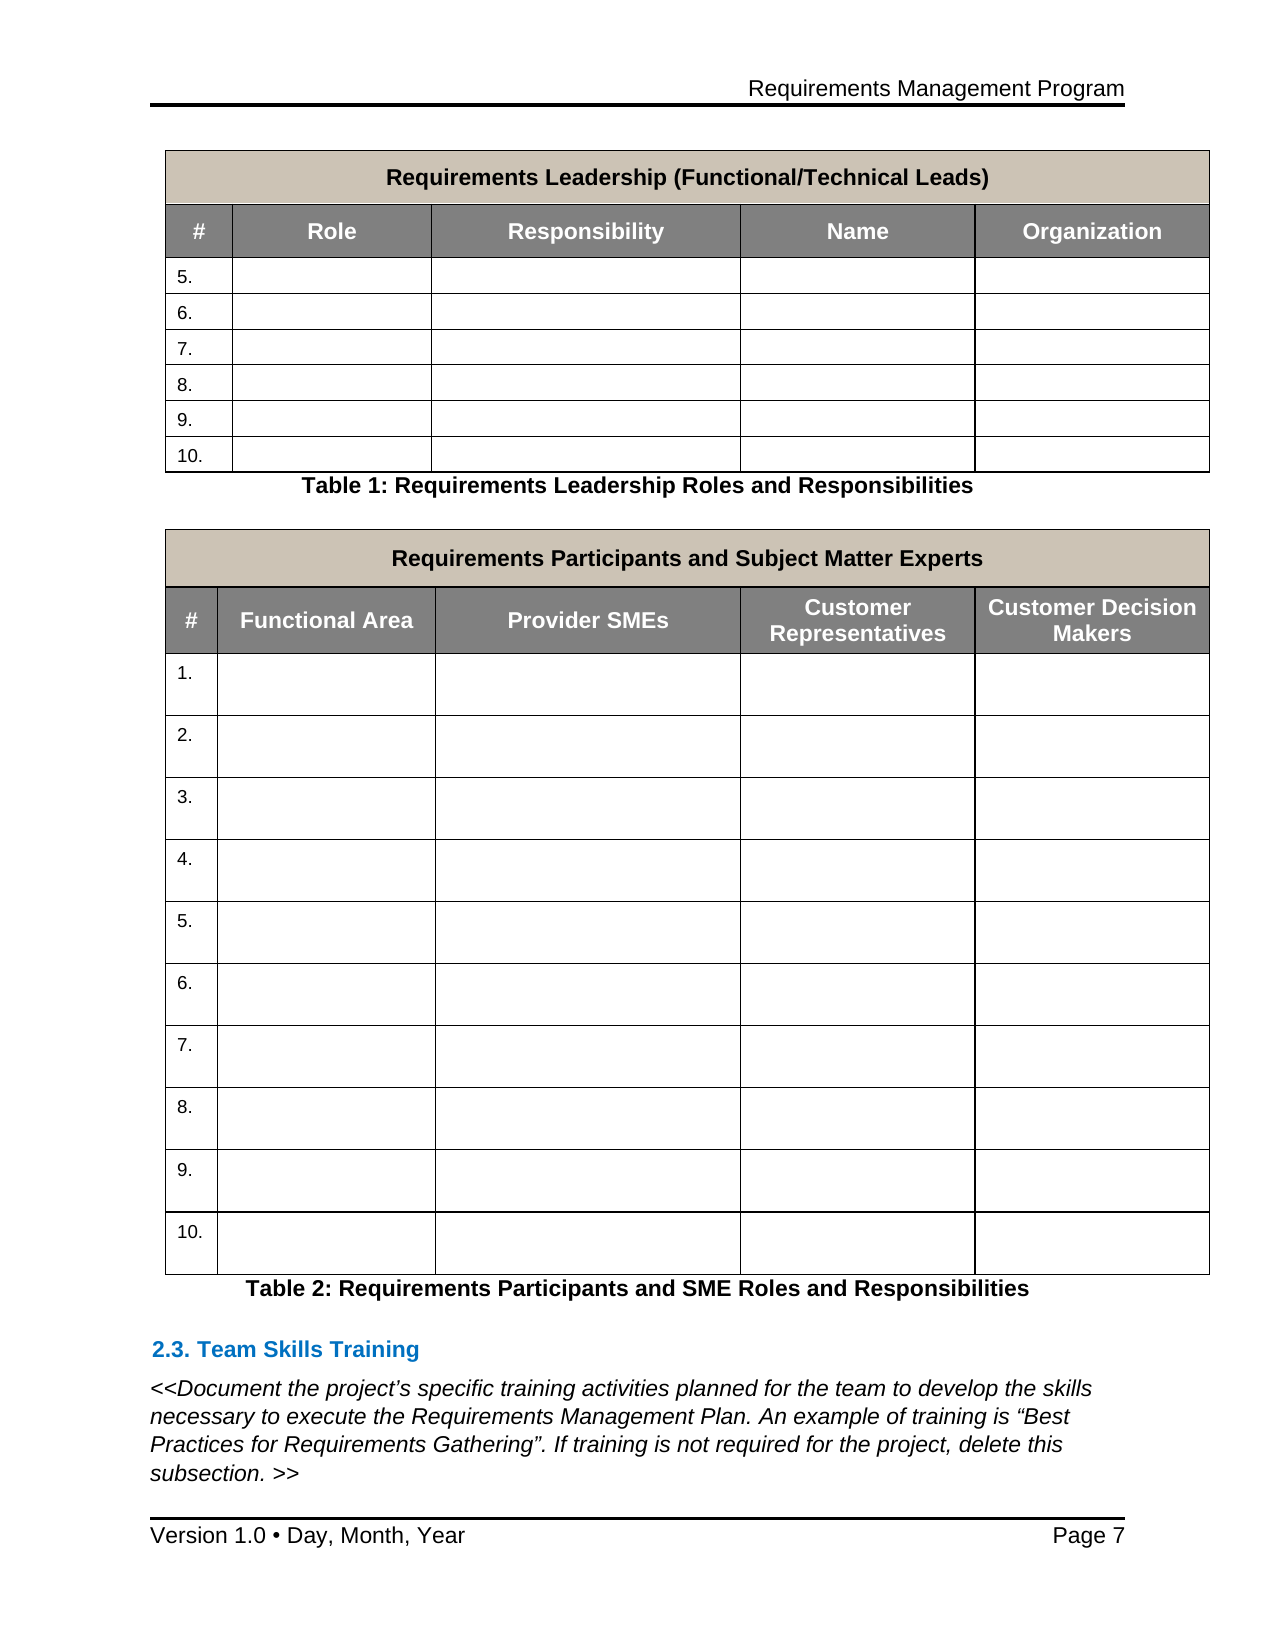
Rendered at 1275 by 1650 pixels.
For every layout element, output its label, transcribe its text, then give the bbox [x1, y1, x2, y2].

table_cell [976, 778, 1209, 839]
text Table 2: Requirements Participants and SME Roles and Responsibilities [150, 1274, 1125, 1301]
table_cell Customer Decision Makers [976, 588, 1209, 653]
table_cell [233, 437, 431, 471]
table_cell [976, 840, 1209, 901]
table_cell [741, 1150, 974, 1211]
table_cell [432, 258, 740, 293]
table_cell [436, 1213, 740, 1273]
table_cell # [166, 588, 217, 653]
table_cell [741, 1026, 974, 1087]
table_cell Customer Representatives [741, 588, 974, 653]
subtitle Team Skills Training [152, 1336, 1125, 1362]
table_cell Functional Area [218, 588, 435, 653]
table_cell [218, 840, 435, 901]
table_cell [218, 902, 435, 963]
table_cell [432, 330, 740, 364]
table_cell [218, 1213, 435, 1273]
table_cell [233, 258, 431, 293]
table_cell [166, 294, 232, 328]
table_cell [741, 840, 974, 901]
table_cell [166, 902, 217, 963]
table_cell [741, 258, 974, 293]
table_cell Name [741, 205, 974, 257]
table_cell [218, 1026, 435, 1087]
table_cell # [166, 205, 232, 257]
table_cell [741, 778, 974, 839]
table_cell [166, 840, 217, 901]
table_cell [976, 294, 1209, 328]
table_cell [976, 1088, 1209, 1149]
table_cell [976, 1026, 1209, 1087]
table_cell [976, 1213, 1209, 1273]
table_cell [233, 330, 431, 364]
table_cell [976, 330, 1209, 364]
table_cell [166, 1213, 217, 1273]
table_cell Provider SMEs [436, 588, 740, 653]
table_cell [741, 1088, 974, 1149]
table_cell [166, 1088, 217, 1149]
table_cell [976, 716, 1209, 777]
table_cell [218, 1088, 435, 1149]
table_cell [976, 401, 1209, 436]
table_cell [741, 654, 974, 715]
table_cell [166, 258, 232, 293]
table_cell [233, 401, 431, 436]
table_cell [432, 365, 740, 400]
table_cell [432, 437, 740, 471]
table_cell [166, 365, 232, 400]
table_cell [741, 716, 974, 777]
table_cell [166, 1150, 217, 1211]
table_cell [432, 294, 740, 328]
table_cell [166, 330, 232, 364]
table_cell Organization [976, 205, 1209, 257]
table_cell [233, 365, 431, 400]
table_cell [218, 654, 435, 715]
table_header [166, 151, 1209, 203]
table_cell [976, 437, 1209, 471]
table_cell [166, 437, 232, 471]
text <<Document the project’s specific training activities planned for the team to develop the skills necessary to execute the Requirements Management Plan. An example of training is “Best Practices for Requirements Gathering”. If training is not required for the project, delete this subsection. >> [150, 1374, 1125, 1486]
table_cell [976, 258, 1209, 293]
table_cell [976, 654, 1209, 715]
table_cell [166, 964, 217, 1025]
table_cell [976, 902, 1209, 963]
table_cell [741, 294, 974, 328]
table_cell [436, 1150, 740, 1211]
table_cell [741, 330, 974, 364]
table_cell [436, 778, 740, 839]
table_cell Responsibility [432, 205, 740, 257]
table_cell [166, 401, 232, 436]
table_cell [741, 365, 974, 400]
table_cell [436, 654, 740, 715]
table_cell [436, 964, 740, 1025]
table_cell [741, 437, 974, 471]
table_cell [432, 401, 740, 436]
table_cell [233, 294, 431, 328]
table_cell [436, 840, 740, 901]
table_cell [218, 716, 435, 777]
table_cell [218, 964, 435, 1025]
table_cell [976, 964, 1209, 1025]
table_cell [741, 1213, 974, 1273]
table_cell [741, 902, 974, 963]
table_cell [976, 1150, 1209, 1211]
table_cell [166, 654, 217, 715]
table_cell [436, 1088, 740, 1149]
table_cell [741, 964, 974, 1025]
table_cell [976, 365, 1209, 400]
table_cell [436, 716, 740, 777]
table_cell [436, 902, 740, 963]
table_cell [218, 778, 435, 839]
table_cell [741, 401, 974, 436]
table_cell [218, 1150, 435, 1211]
text Table 1: Requirements Leadership Roles and Responsibilities [150, 472, 1125, 499]
table_header Requirements Participants and Subject Matter Experts [166, 530, 1209, 586]
table_cell [166, 716, 217, 777]
table_cell [166, 1026, 217, 1087]
table_cell [436, 1026, 740, 1087]
table_cell Role [233, 205, 431, 257]
table_cell [166, 778, 217, 839]
